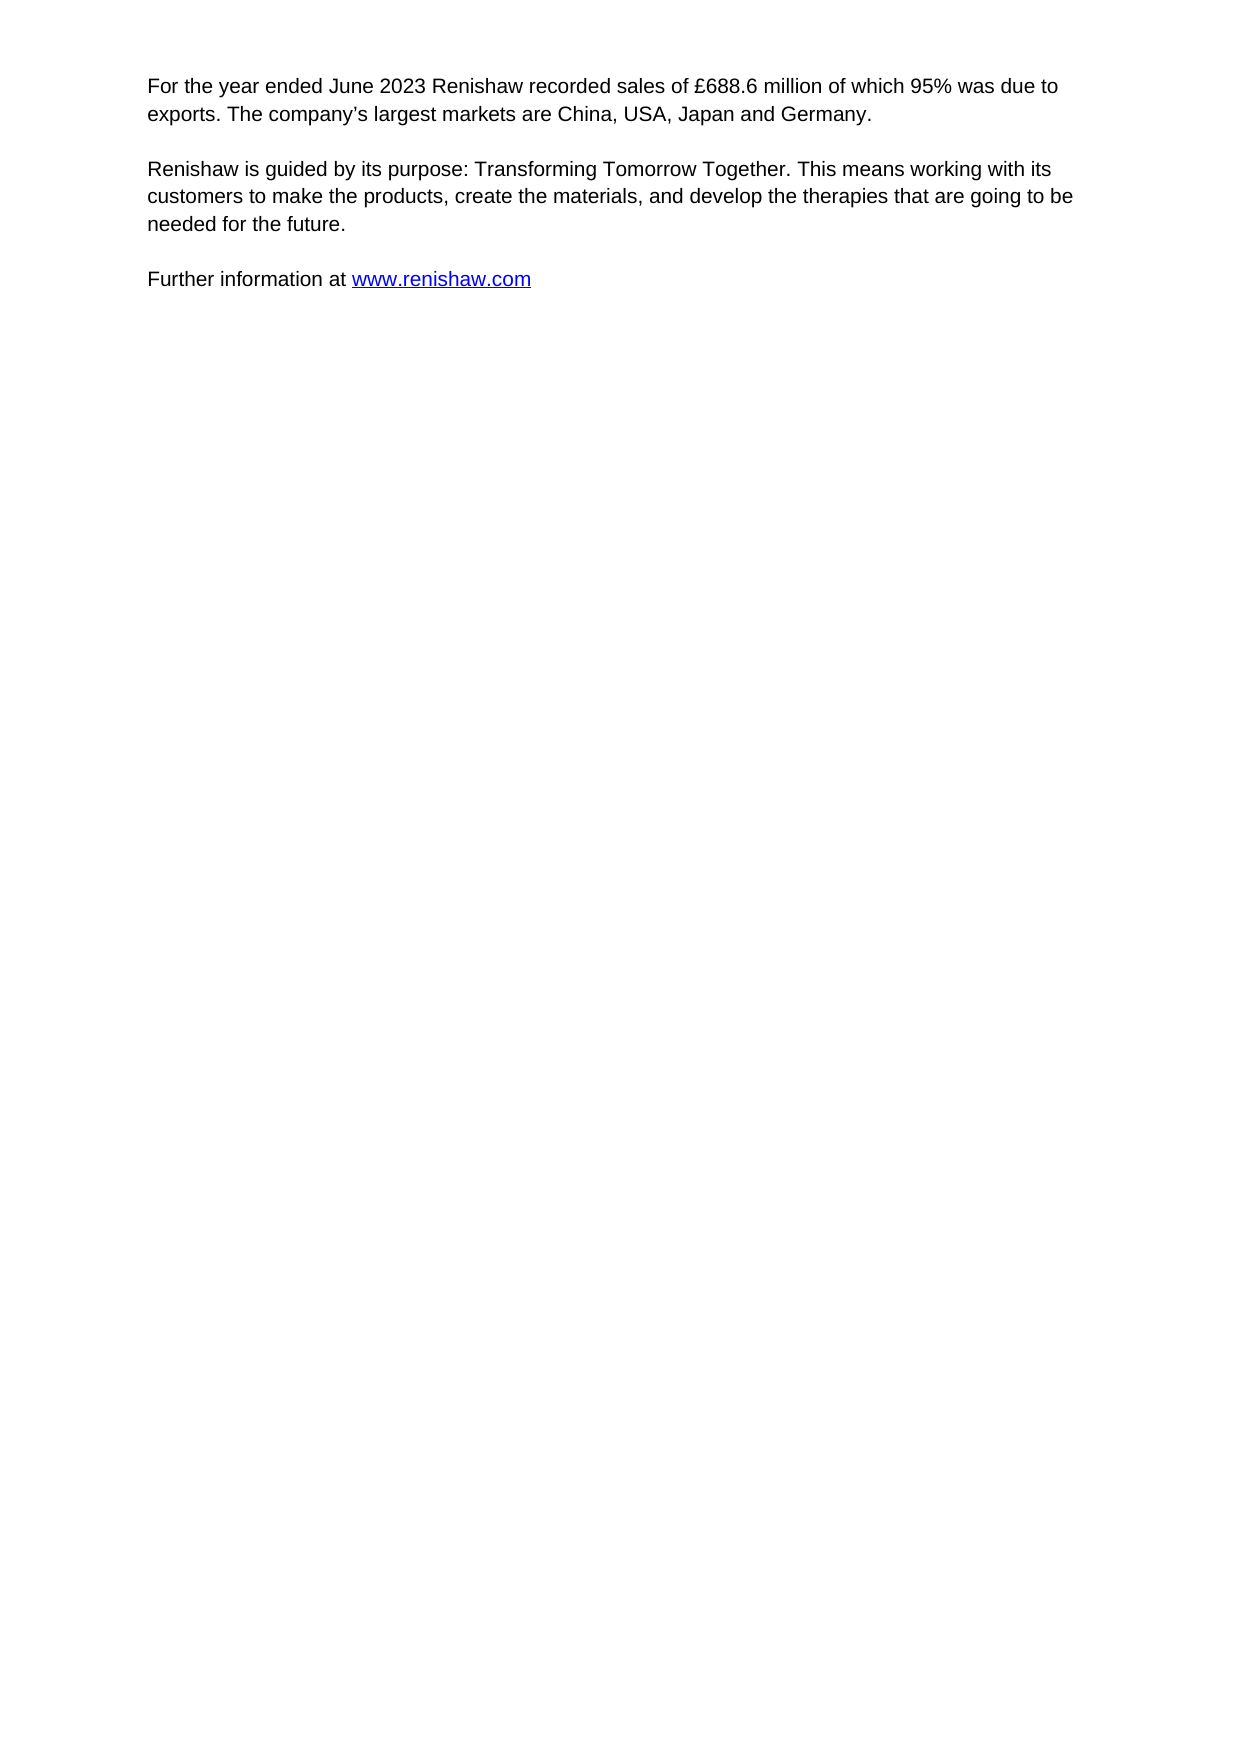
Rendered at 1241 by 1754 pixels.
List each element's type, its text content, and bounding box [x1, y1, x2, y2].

text Renishaw is guided by its purpose: Transforming Tomorrow Together. This means working with its customers to make the products, create the materials, and develop the therapies that are going to be needed for the future. [147, 156, 1093, 235]
text Further information at www.renishaw.com [147, 266, 1093, 290]
text For the year ended June 2023 Renishaw recorded sales of £688.6 million of which 95% was due to exports. The company’s largest markets are China, USA, Japan and Germany. [147, 74, 1093, 125]
